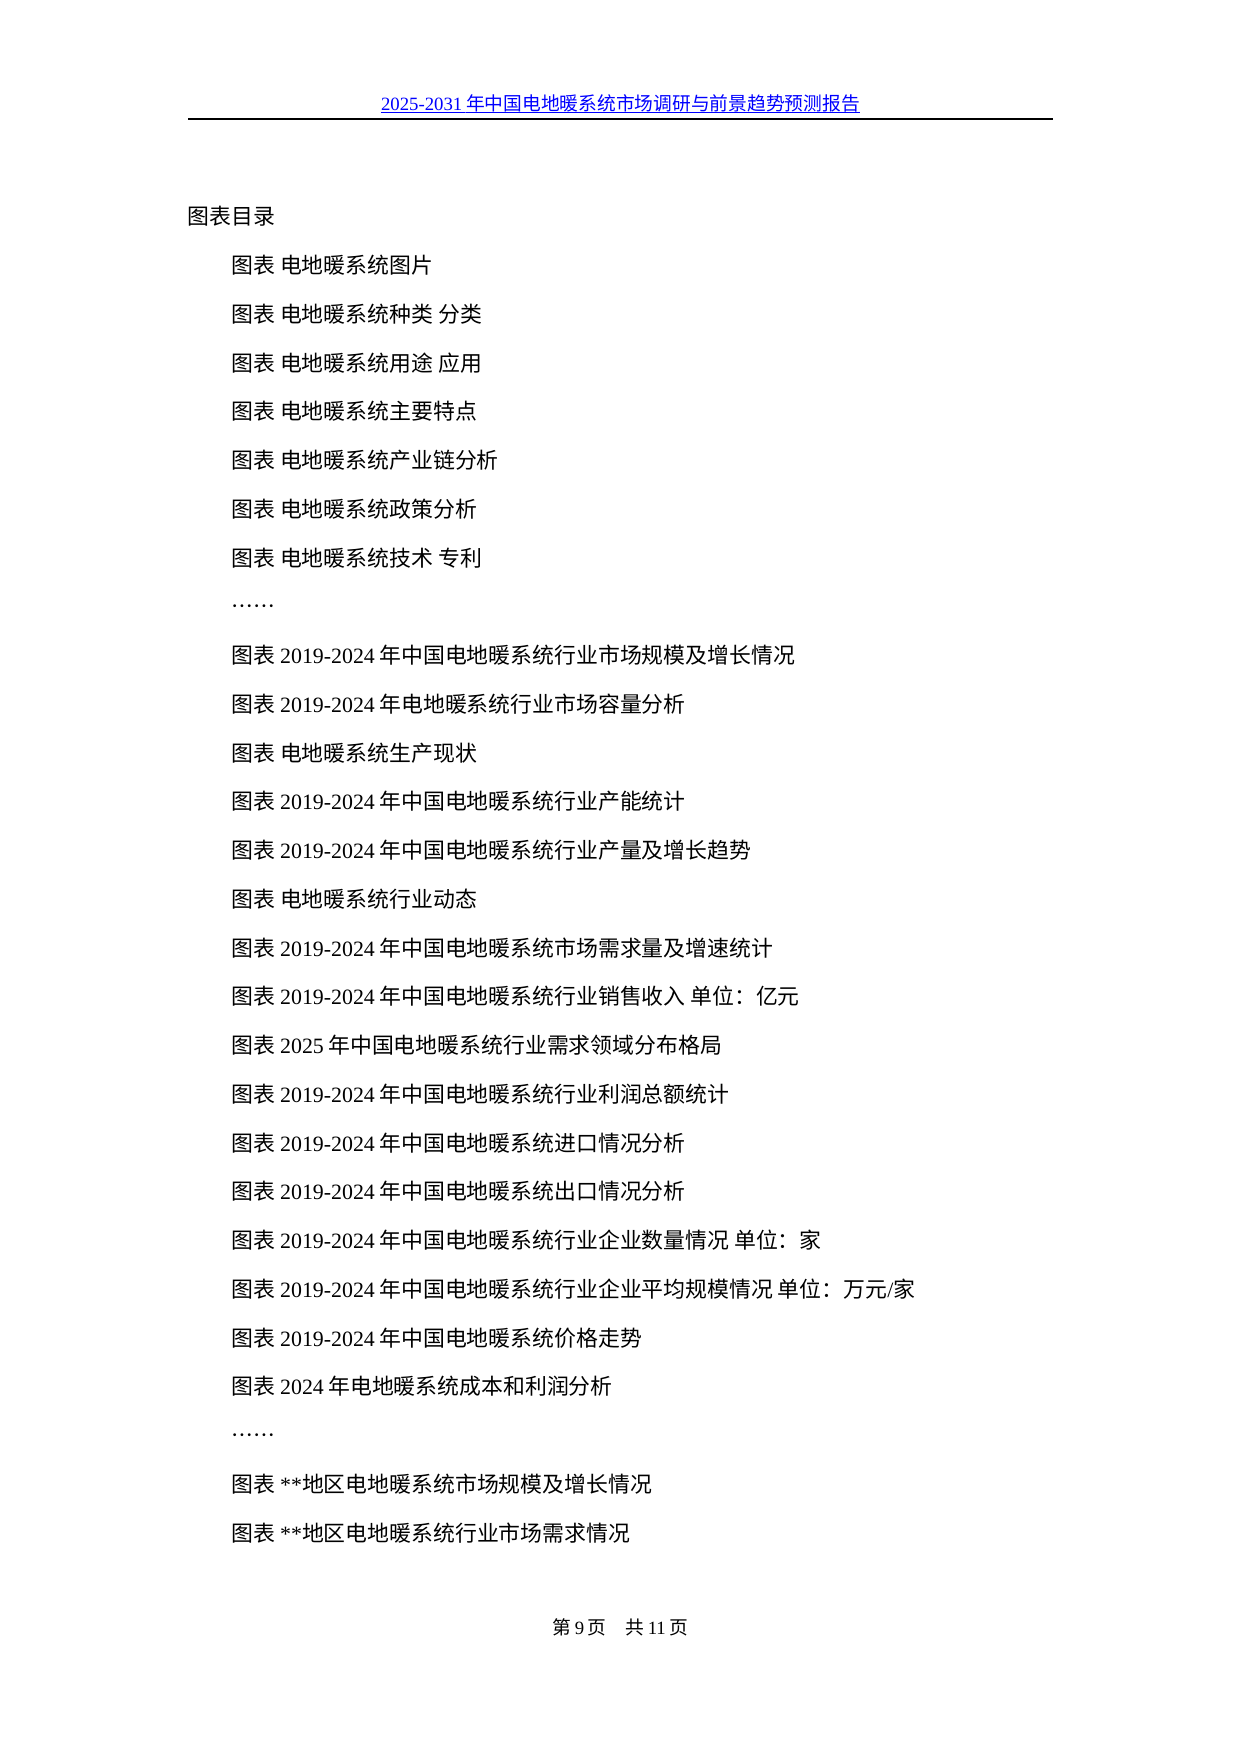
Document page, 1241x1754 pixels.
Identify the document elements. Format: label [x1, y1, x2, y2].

text [187, 150, 1053, 1548]
